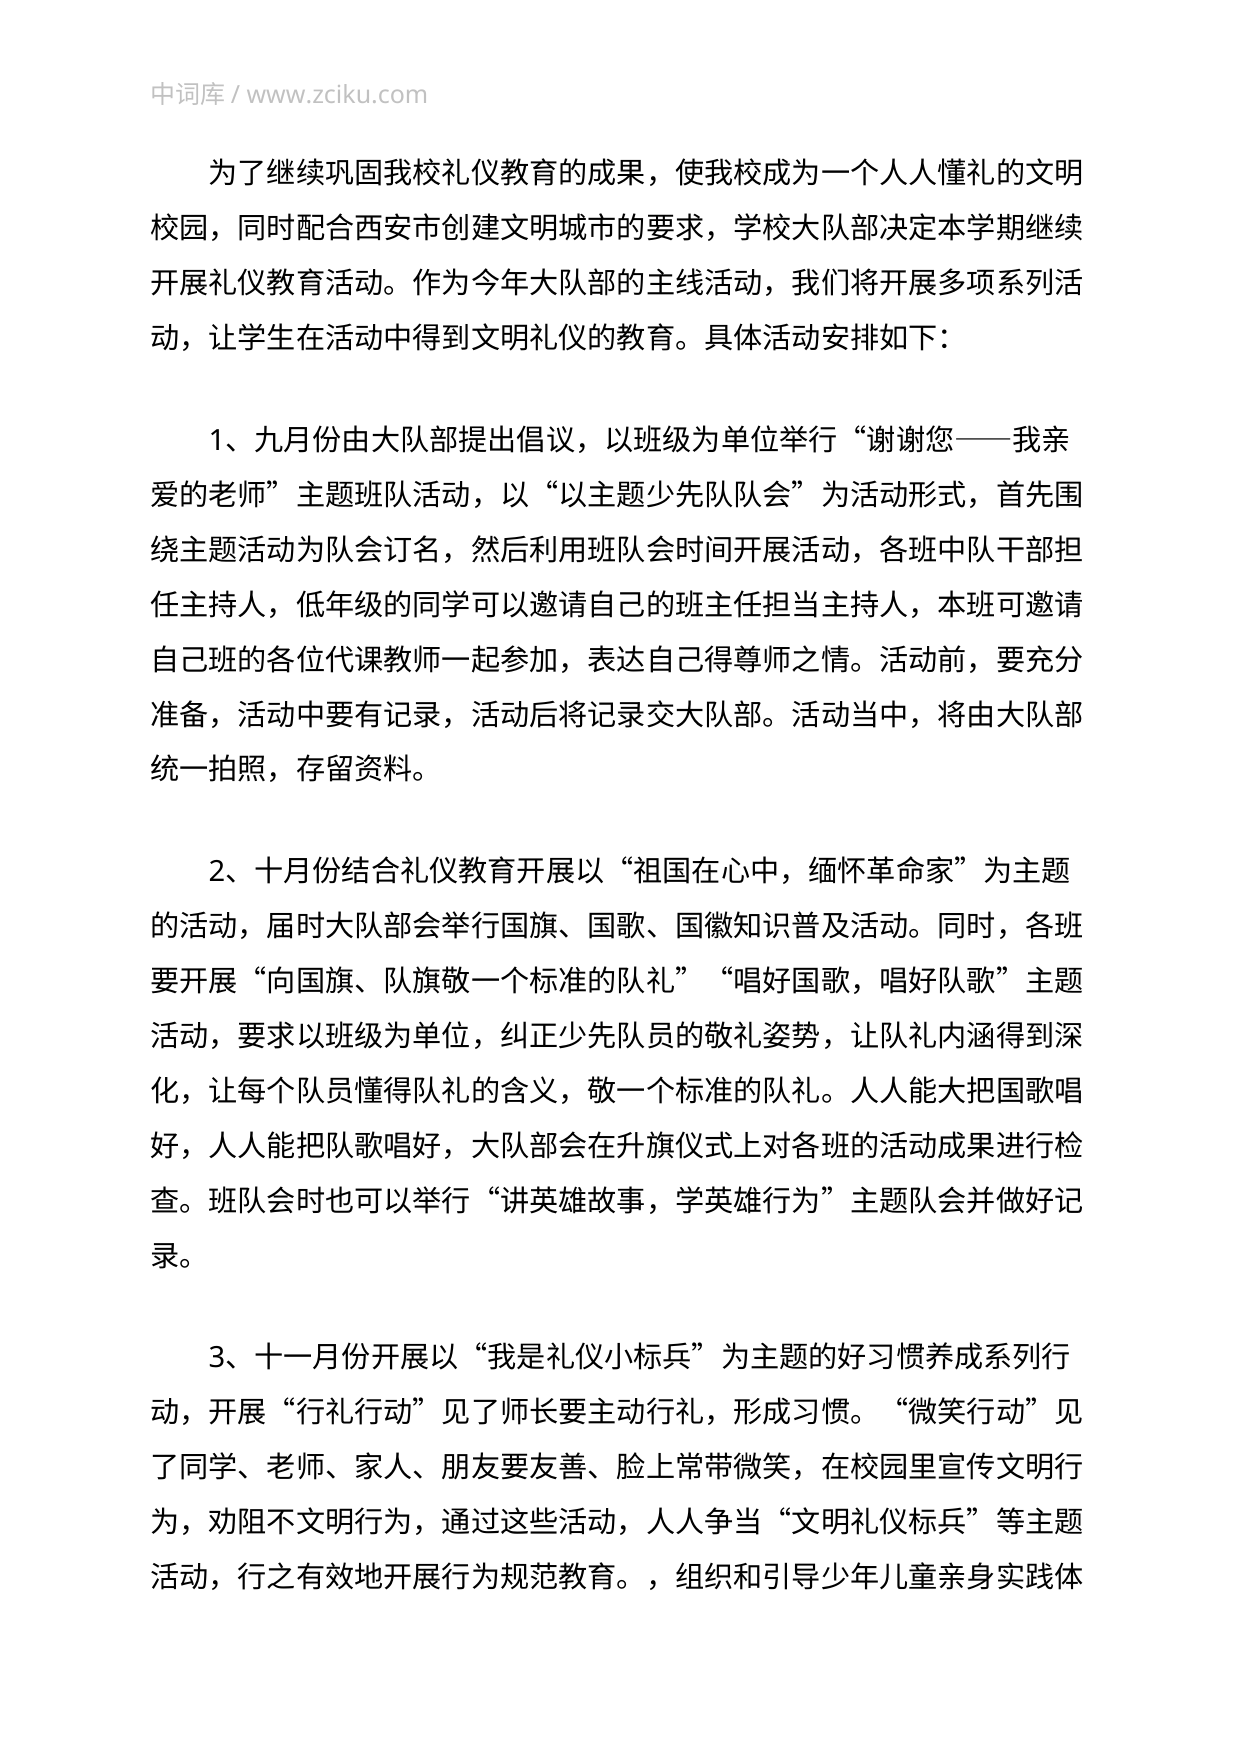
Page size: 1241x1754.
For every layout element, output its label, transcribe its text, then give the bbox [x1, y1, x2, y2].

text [150, 1334, 1090, 1596]
text 2、十月份结合礼仪教育开展以“祖国在心中，缅怀革命家”为主题的活动，届时大队部会举行国旗、国歌、国徽知识普及活动。同时，各班要开展“向国旗、队旗敬一个标准的队礼”“唱好国歌，唱好队歌”主题活动，要求以班级为单位，纠正少先队员的敬礼姿势，让队礼内涵得到深化，让每个队员懂得队礼的含义，敬一个标准的队礼。人人能大把国歌唱好，人人能把队歌唱好，大队部会在升旗仪式上对各班的活动成果进行检查。班队会时也可以举行“讲英雄故事，学英雄行为”主题队会并做好记录。 [150, 848, 1090, 1274]
text 1、九月份由大队部提出倡议，以班级为单位举行“谢谢您——我亲爱的老师”主题班队活动，以“以主题少先队队会”为活动形式，首先围绕主题活动为队会订名，然后利用班队会时间开展活动，各班中队干部担任主持人，低年级的同学可以邀请自己的班主任担当主持人，本班可邀请自己班的各位代课教师一起参加，表达自己得尊师之情。活动前，要充分准备，活动中要有记录，活动后将记录交大队部。活动当中，将由大队部统一拍照，存留资料。 [150, 416, 1090, 788]
text 为了继续巩固我校礼仪教育的成果，使我校成为一个人人懂礼的文明校园，同时配合西安市创建文明城市的要求，学校大队部决定本学期继续开展礼仪教育活动。作为今年大队部的主线活动，我们将开展多项系列活动，让学生在活动中得到文明礼仪的教育。具体活动安排如下： [150, 150, 1090, 357]
